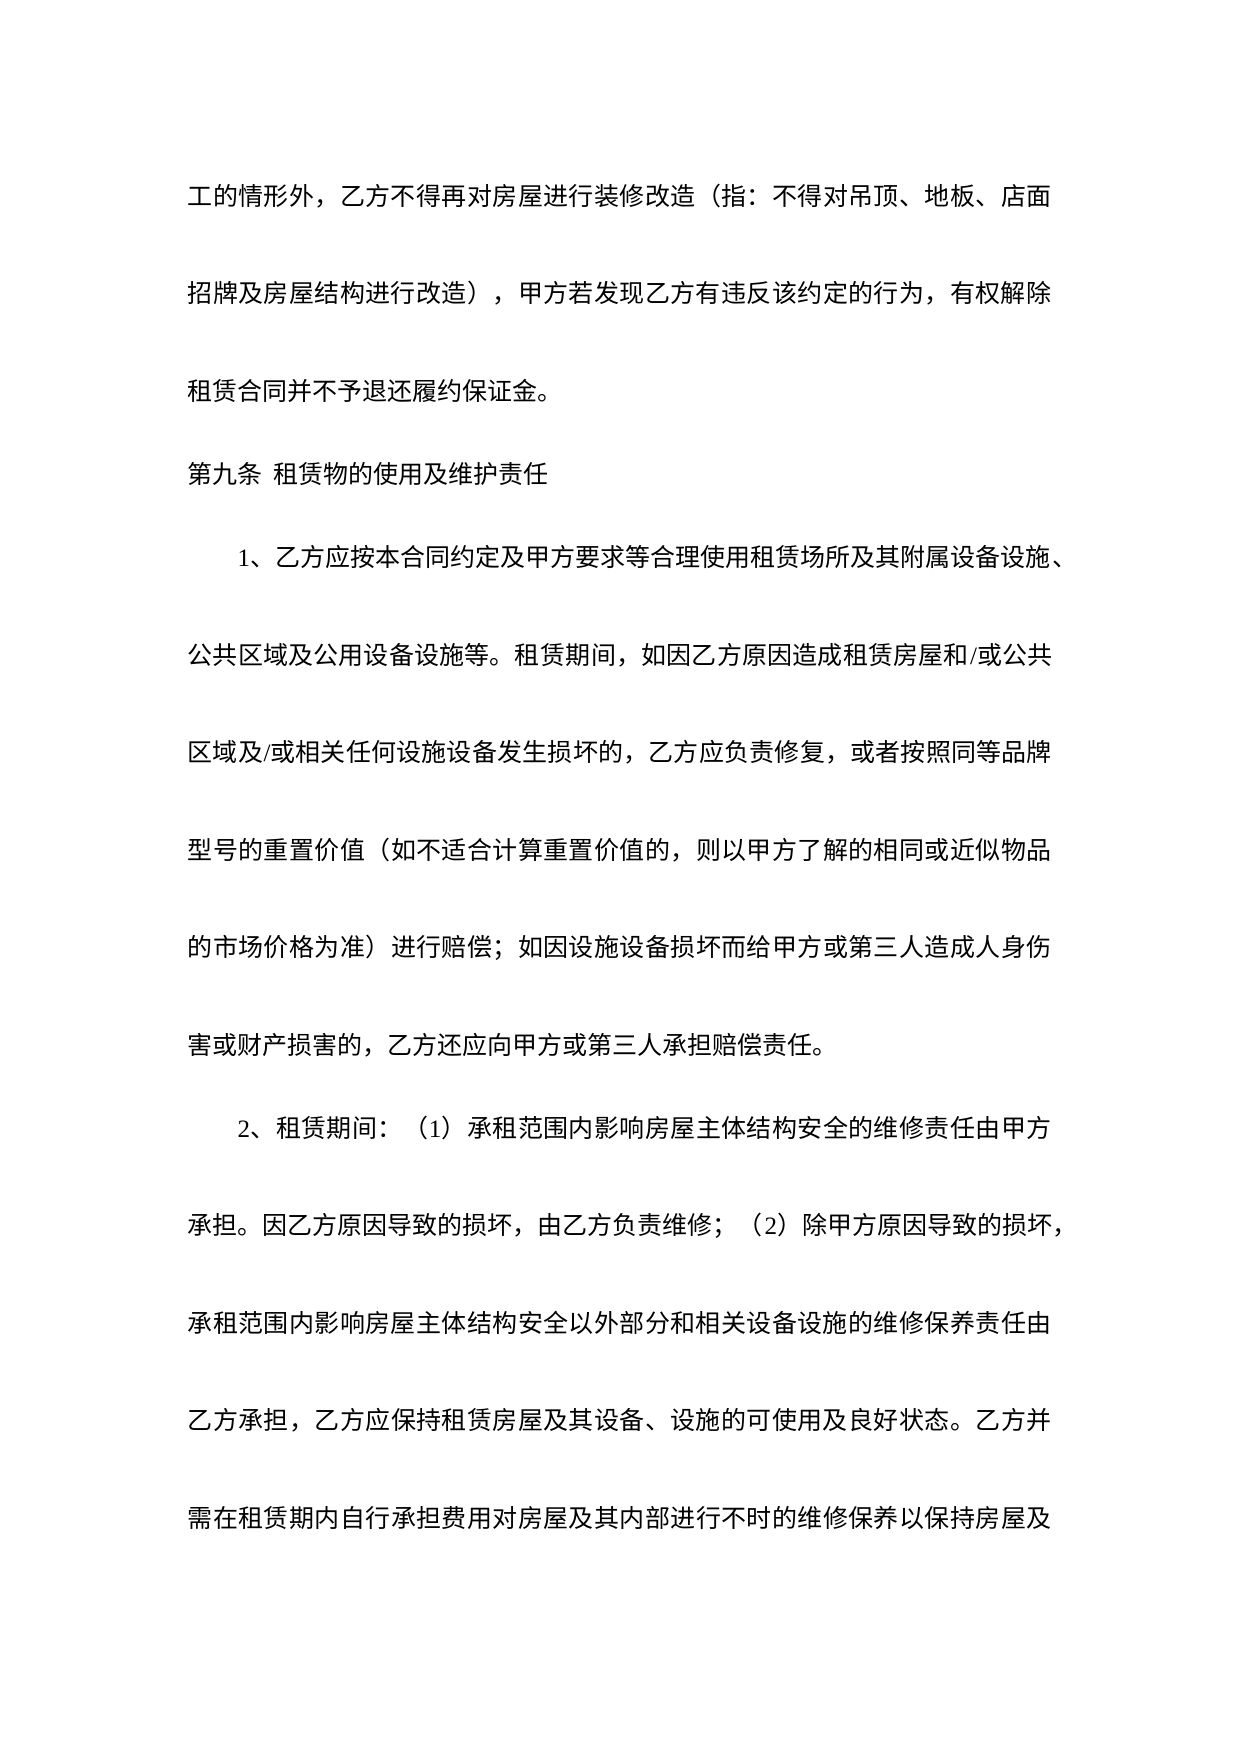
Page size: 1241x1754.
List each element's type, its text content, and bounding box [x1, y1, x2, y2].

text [187, 162, 1053, 422]
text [187, 1094, 1053, 1549]
text 1、乙方应按本合同约定及甲方要求等合理使用租赁场所及其附属设备设施、公共区域及公用设备设施等。租赁期间，如因乙方原因造成租赁房屋和/或公共区域及/或相关任何设施设备发生损坏的，乙方应负责修复，或者按照同等品牌型号的重置价值（如不适合计算重置价值的，则以甲方了解的相同或近似物品的市场价格为准）进行赔偿；如因设施设备损坏而给甲方或第三人造成人身伤害或财产损害的，乙方还应向甲方或第三人承担赔偿责任。 [187, 523, 1053, 1076]
text 第九条 租赁物的使用及维护责任 [187, 440, 1053, 505]
